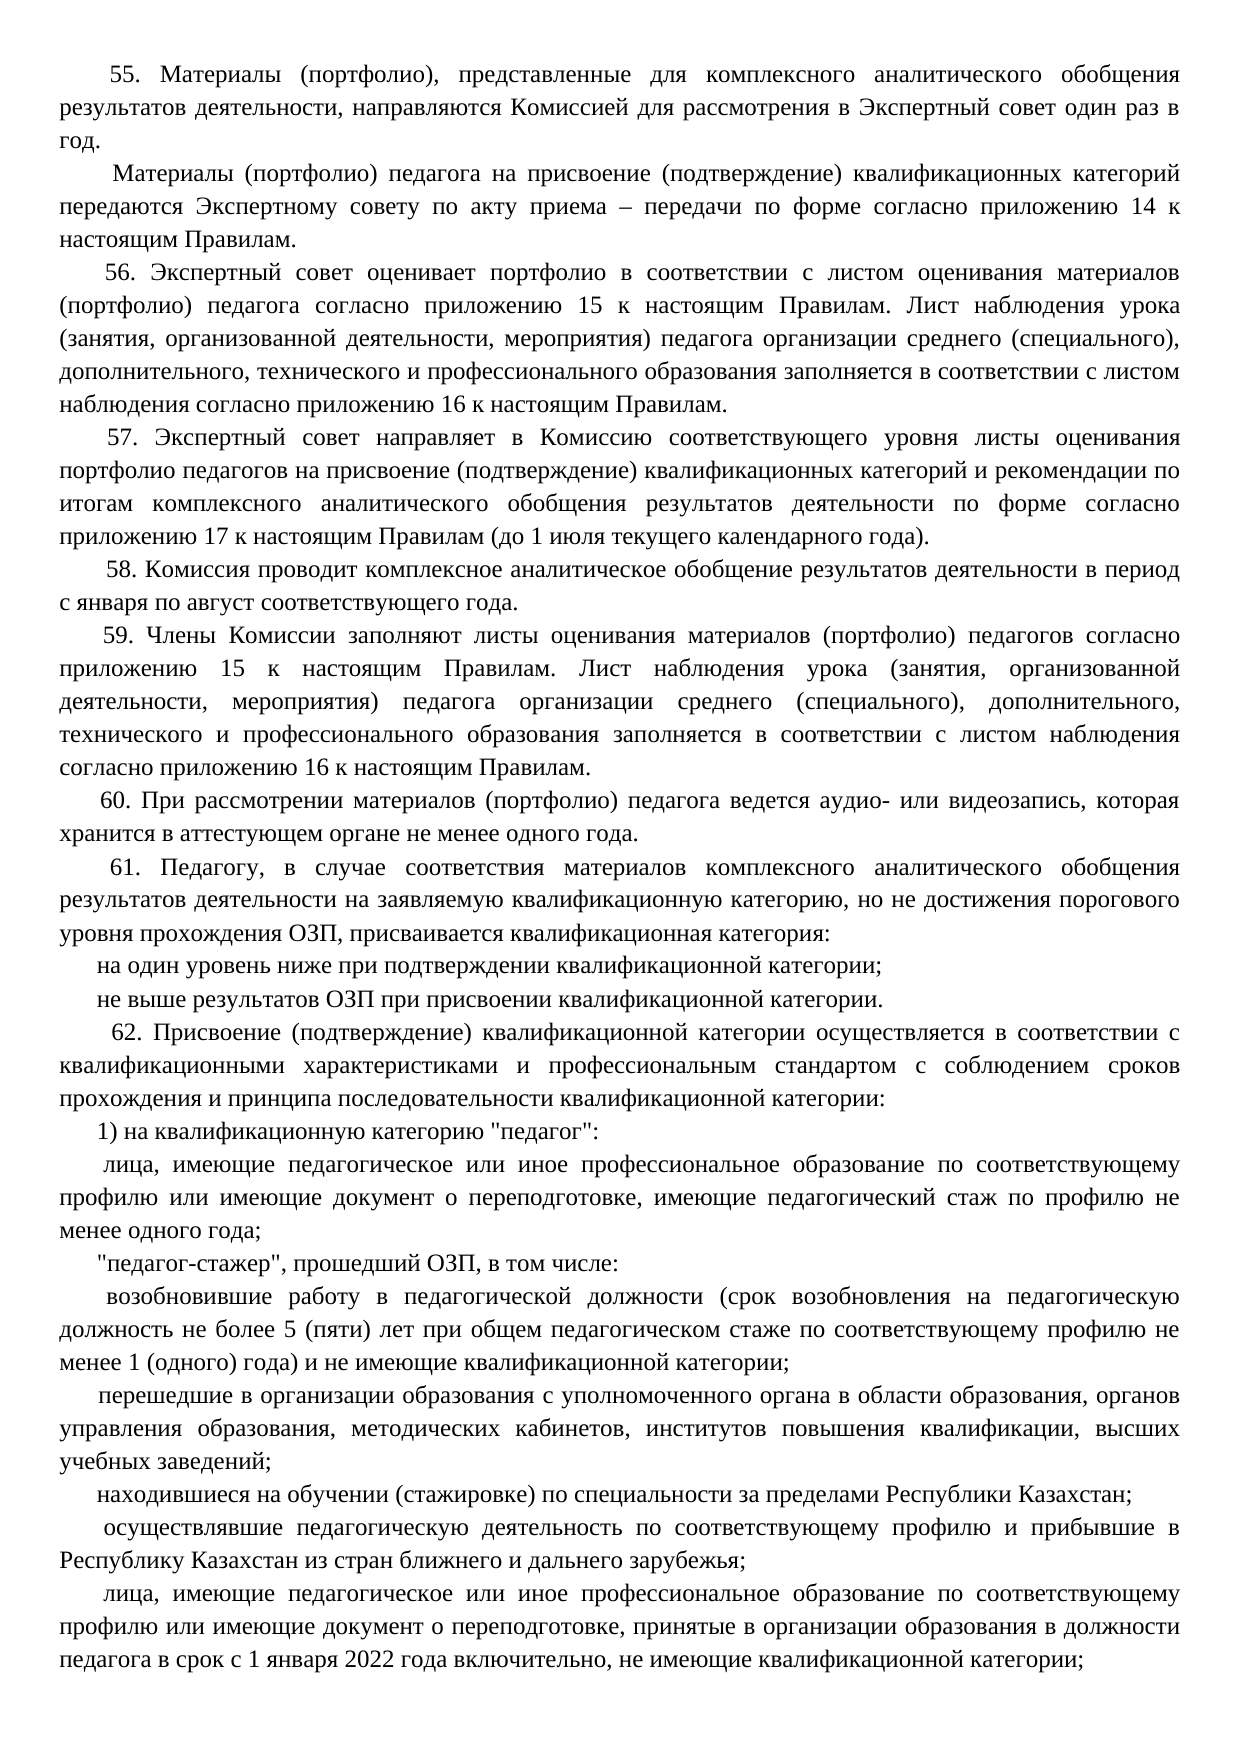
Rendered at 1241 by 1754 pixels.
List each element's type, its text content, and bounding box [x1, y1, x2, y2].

text 55. Материалы (портфолио), представленные для комплексного аналитического обобщения результатов деятельности, направляются Комиссией для рассмотрения в Экспертный совет один раз в год. [59, 59, 1181, 154]
text 58. Комиссия проводит комплексное аналитическое обобщение результатов деятельности в период с января по август соответствующего года. [59, 554, 1181, 616]
text 60. При рассмотрении материалов (портфолио) педагога ведется аудио- или видеозапись, которая хранится в аттестующем органе не менее одного года. [59, 786, 1181, 847]
text на один уровень ниже при подтверждении квалификационной категории; [59, 951, 1181, 979]
text находившиеся на обучении (стажировке) по специальности за пределами Республики Казахстан; [59, 1479, 1181, 1508]
text не выше результатов ОЗП при присвоении квалификационной категории. [59, 984, 1181, 1012]
text лица, имеющие педагогическое или иное профессиональное образование по соответствующему профилю или имеющие документ о переподготовке, принятые в организации образования в должности педагога в срок c 1 января 2022 года включительно, не имеющие квалификационной категории; [59, 1578, 1181, 1673]
text 61. Педагогу, в случае соответствия материалов комплексного аналитического обобщения результатов деятельности на заявляемую квалификационную категорию, но не достижения порогового уровня прохождения ОЗП, присваивается квалификационная категория: [59, 852, 1181, 946]
text 1) на квалификационную категорию "педагог": [59, 1116, 1181, 1144]
text Материалы (портфолио) педагога на присвоение (подтверждение) квалификационных категорий передаются Экспертному совету по акту приема – передачи по форме согласно приложению 14 к настоящим Правилам. [59, 158, 1181, 253]
text лица, имеющие педагогическое или иное профессиональное образование по соответствующему профилю или имеющие документ о переподготовке, имеющие педагогический стаж по профилю не менее одного года; [59, 1149, 1181, 1243]
text 57. Экспертный совет направляет в Комиссию соответствующего уровня листы оценивания портфолио педагогов на присвоение (подтверждение) квалификационных категорий и рекомендации по итогам комплексного аналитического обобщения результатов деятельности по форме согласно приложению 17 к настоящим Правилам (до 1 июля текущего календарного года). [59, 422, 1181, 550]
text перешедшие в организации образования с уполномоченного органа в области образования, органов управления образования, методических кабинетов, институтов повышения квалификации, высших учебных заведений; [59, 1380, 1181, 1475]
text 59. Члены Комиссии заполняют листы оценивания материалов (портфолио) педагогов согласно приложению 15 к настоящим Правилам. Лист наблюдения урока (занятия, организованной деятельности, мероприятия) педагога организации среднего (специального), дополнительного, технического и профессионального образования заполняется в соответствии с листом наблюдения согласно приложению 16 к настоящим Правилам. [59, 620, 1181, 781]
text 56. Экспертный совет оценивает портфолио в соответствии с листом оценивания материалов (портфолио) педагога согласно приложению 15 к настоящим Правилам. Лист наблюдения урока (занятия, организованной деятельности, мероприятия) педагога организации среднего (специального), дополнительного, технического и профессионального образования заполняется в соответствии с листом наблюдения согласно приложению 16 к настоящим Правилам. [59, 257, 1181, 418]
text возобновившие работу в педагогической должности (срок возобновления на педагогическую должность не более 5 (пяти) лет при общем педагогическом стаже по соответствующему профилю не менее 1 (одного) года) и не имеющие квалификационной категории; [59, 1281, 1181, 1376]
text "педагог-стажер", прошедший ОЗП, в том числе: [59, 1248, 1181, 1277]
text 62. Присвоение (подтверждение) квалификационной категории осуществляется в соответствии с квалификационными характеристиками и профессиональным стандартом с соблюдением сроков прохождения и принципа последовательности квалификационной категории: [59, 1017, 1181, 1111]
text осуществлявшие педагогическую деятельность по соответствующему профилю и прибывшие в Республику Казахстан из стран ближнего и дальнего зарубежья; [59, 1512, 1181, 1574]
